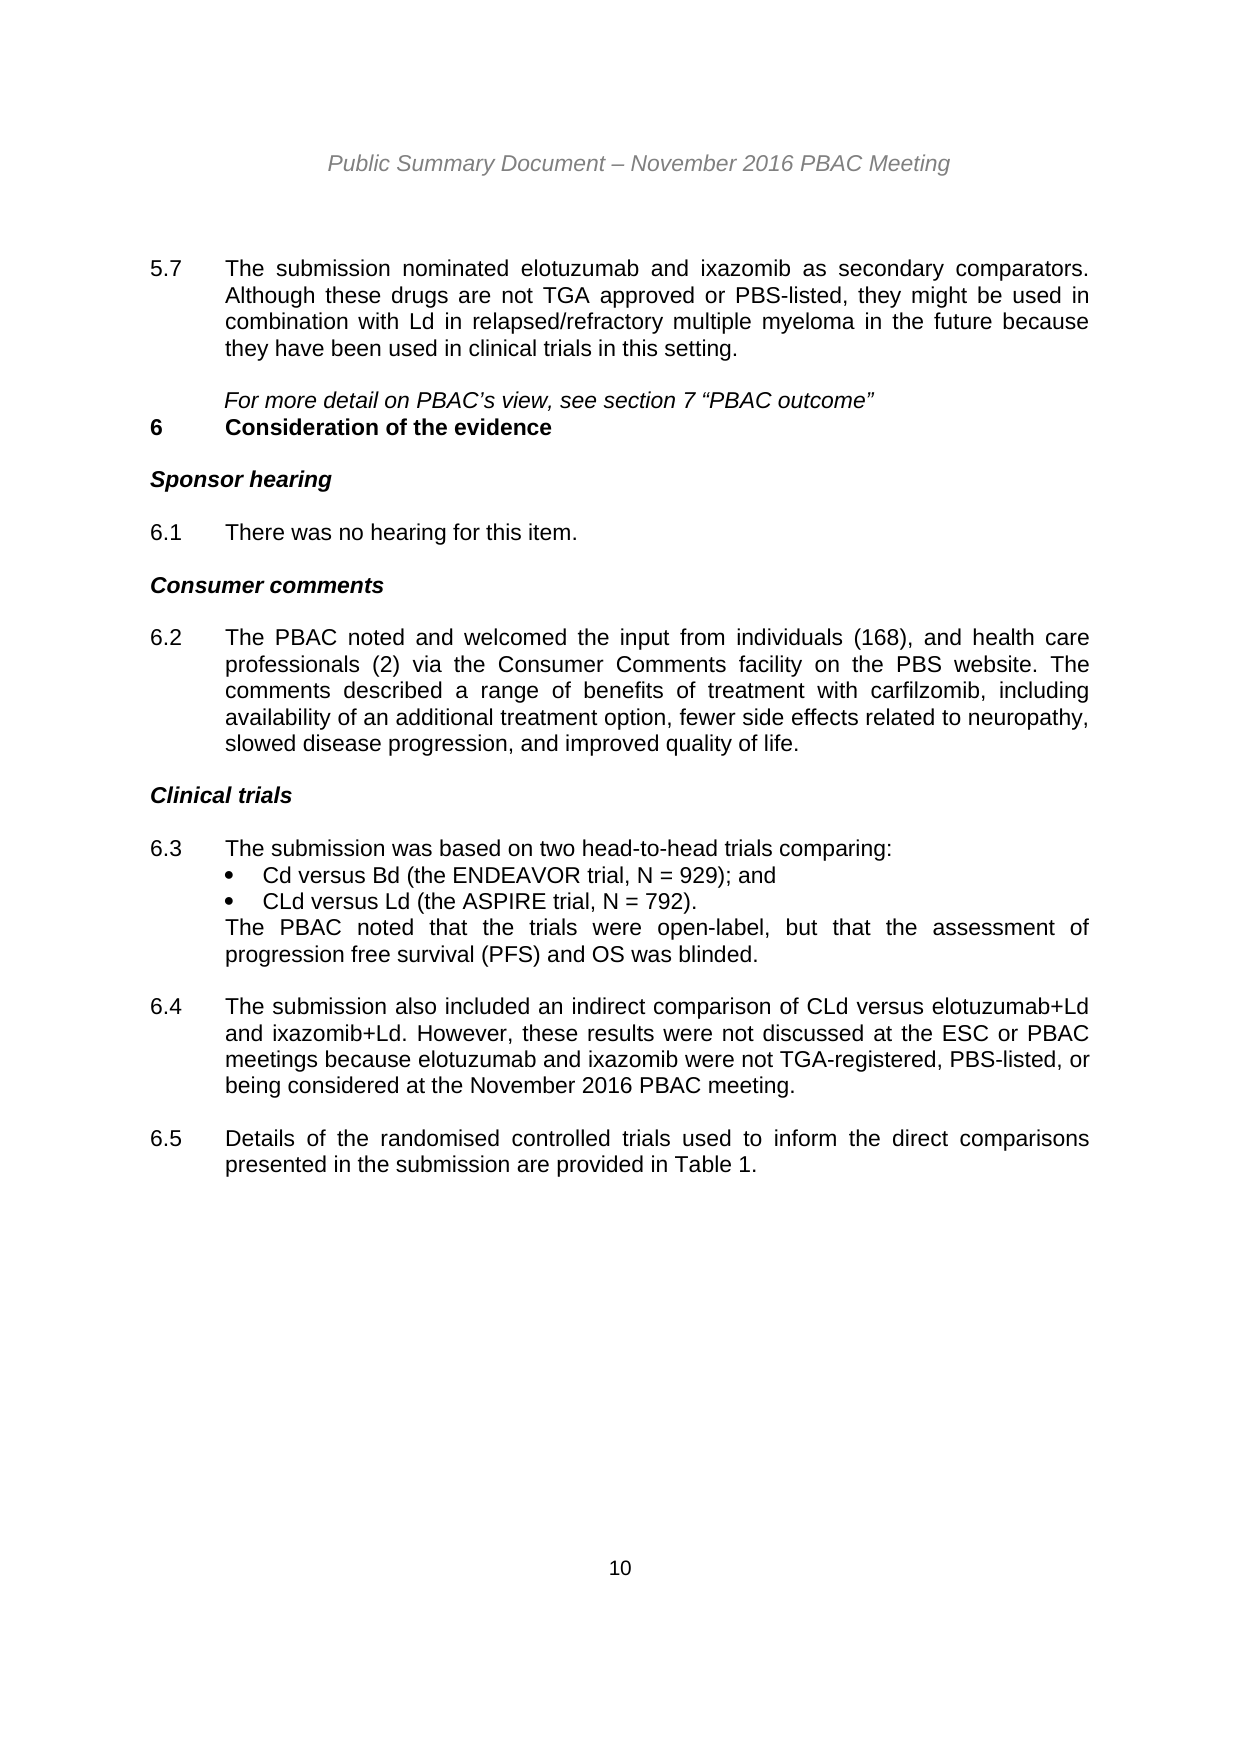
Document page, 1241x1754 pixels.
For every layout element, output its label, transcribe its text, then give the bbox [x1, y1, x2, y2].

subtitle Clinical trials [150, 782, 1090, 809]
text The PBAC noted that the trials were open-label, but that the assessment of progression free survival (PFS) and OS was blinded. [225, 914, 1090, 967]
list CLd versus Ld (the ASPIRE trial, N = 792). [225, 888, 1090, 914]
text For more detail on PBAC’s view, see section 7 “PBAC outcome” [150, 387, 1090, 413]
list The PBAC noted and welcomed the input from individuals (168), and health care professionals (2) via the Consumer Comments facility on the PBS website. The comments described a range of benefits of treatment with carfilzomib, including availability of an additional treatment option, fewer side effects related to neuropathy, slowed disease progression, and improved quality of life. [150, 624, 1090, 756]
list Details of the randomised controlled trials used to inform the direct comparisons presented in the submission are provided in Table 1. [150, 1125, 1090, 1178]
subtitle Consumer comments [150, 572, 1090, 598]
subtitle Consideration of the evidence [150, 413, 1090, 440]
list Cd versus Bd (the ENDEAVOR trial, N = 929); and [225, 862, 1090, 888]
list The submission was based on two head-to-head trials comparing: [150, 835, 1090, 862]
list The submission nominated elotuzumab and ixazomib as secondary comparators. Although these drugs are not TGA approved or PBS-listed, they might be used in combination with Ld in relapsed/refractory multiple myeloma in the future because they have been used in clinical trials in this setting. [150, 255, 1090, 361]
subtitle Sponsor hearing [150, 466, 1090, 493]
list There was no hearing for this item. [150, 519, 1090, 545]
list The submission also included an indirect comparison of CLd versus elotuzumab+Ld and ixazomib+Ld. However, these results were not discussed at the ESC or PBAC meetings because elotuzumab and ixazomib were not TGA-registered, PBS-listed, or being considered at the November 2016 PBAC meeting. [150, 993, 1090, 1099]
